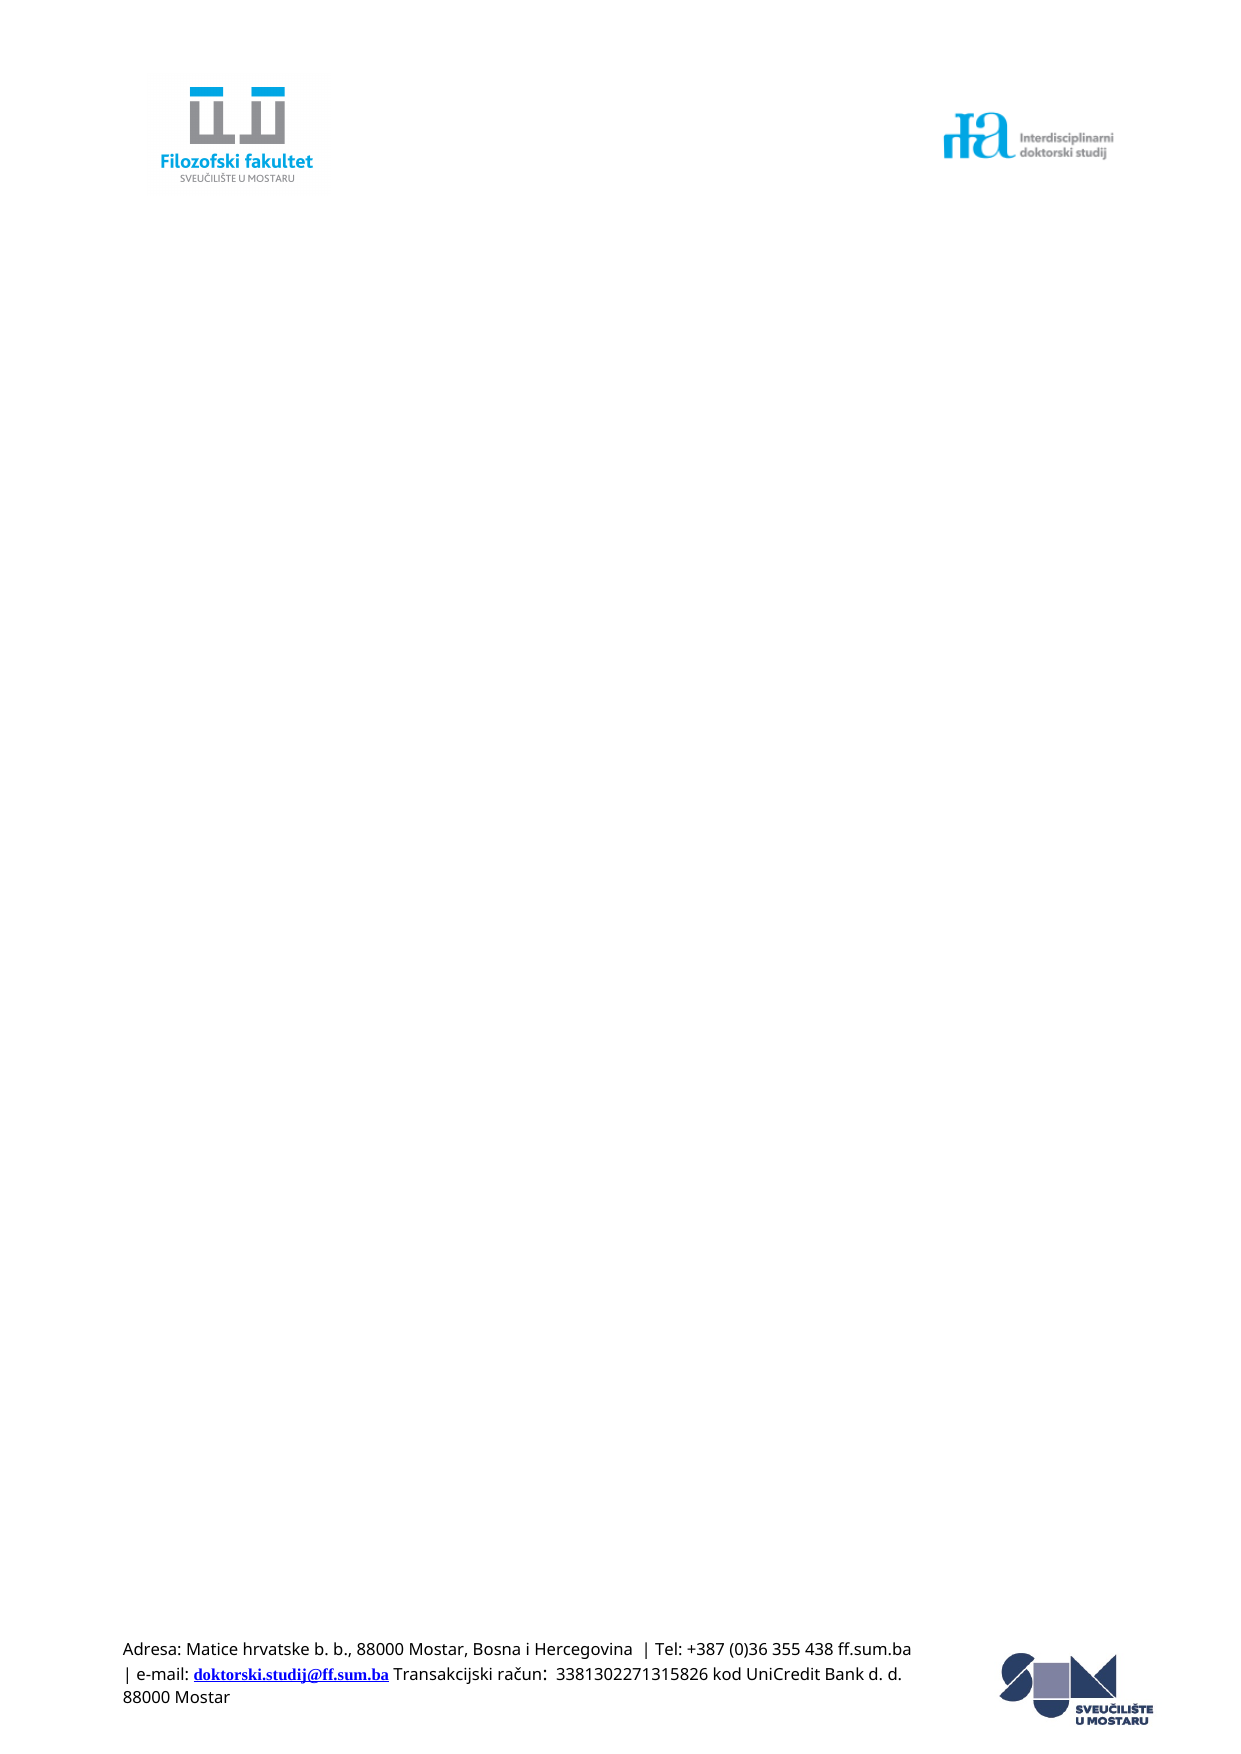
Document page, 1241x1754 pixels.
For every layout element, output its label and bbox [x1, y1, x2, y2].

picture [985, 1625, 1169, 1733]
picture [912, 78, 1146, 205]
picture [147, 73, 331, 196]
